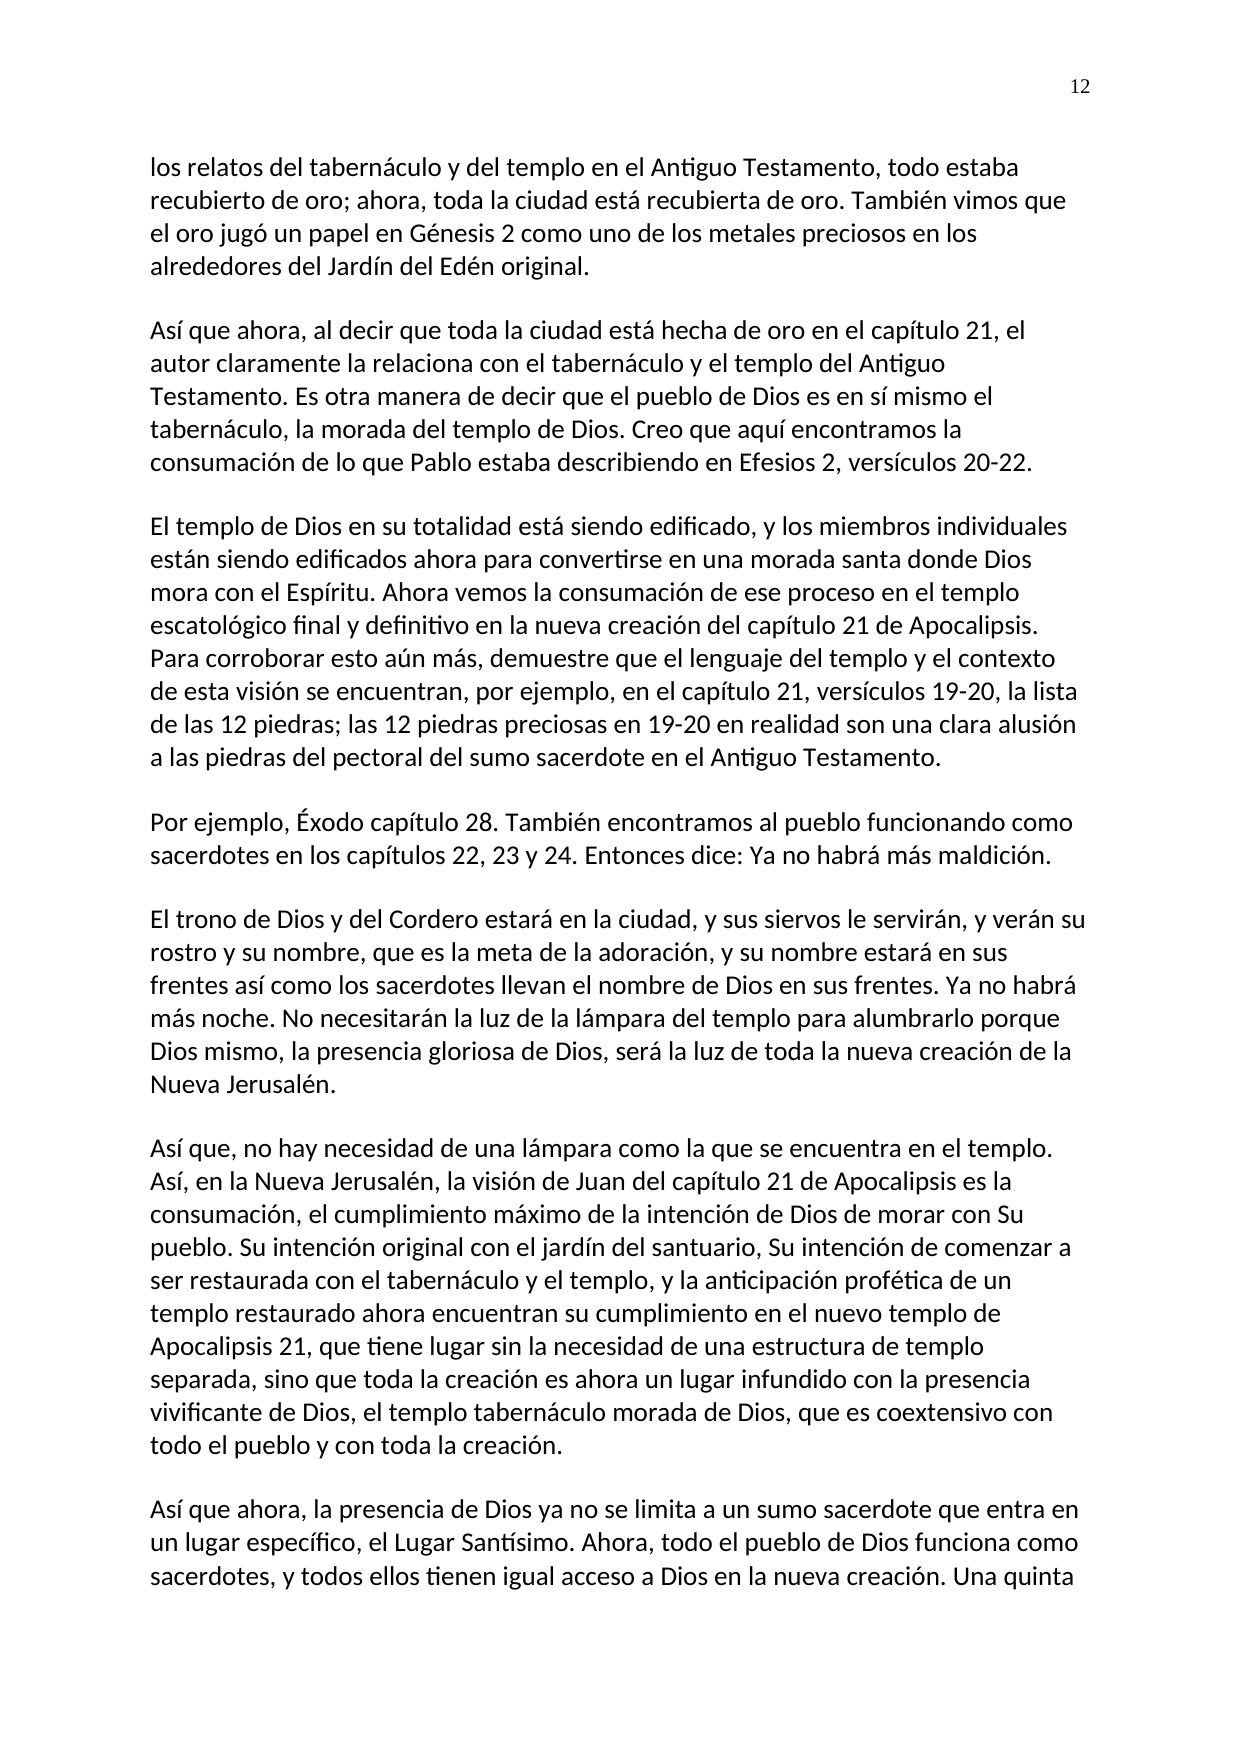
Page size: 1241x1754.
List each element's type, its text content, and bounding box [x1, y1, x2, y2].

text Así que ahora, al decir que toda la ciudad está hecha de oro en el capítulo 21, el autor claramente la relaciona con el tabernáculo y el templo del Antiguo Testamento. Es otra manera de decir que el pueblo de Dios es en sí mismo el tabernáculo, la morada del templo de Dios. Creo que aquí encontramos la consumación de lo que Pablo estaba describiendo en Efesios 2, versículos 20-22. [150, 313, 1090, 478]
text El trono de Dios y del Cordero estará en la ciudad, y sus siervos le servirán, y verán su rostro y su nombre, que es la meta de la adoración, y su nombre estará en sus frentes así como los sacerdotes llevan el nombre de Dios en sus frentes. Ya no habrá más noche. No necesitarán la luz de la lámpara del templo para alumbrarlo porque Dios mismo, la presencia gloriosa de Dios, será la luz de toda la nueva creación de la Nueva Jerusalén. [150, 902, 1090, 1100]
text El templo de Dios en su totalidad está siendo edificado, y los miembros individuales están siendo edificados ahora para convertirse en una morada santa donde Dios mora con el Espíritu. Ahora vemos la consumación de ese proceso en el templo escatológico final y definitivo en la nueva creación del capítulo 21 de Apocalipsis. Para corroborar esto aún más, demuestre que el lenguaje del templo y el contexto de esta visión se encuentran, por ejemplo, en el capítulo 21, versículos 19-20, la lista de las 12 piedras; las 12 piedras preciosas en 19-20 en realidad son una clara alusión a las piedras del pectoral del sumo sacerdote en el Antiguo Testamento. [150, 509, 1090, 774]
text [150, 1493, 1090, 1592]
text Por ejemplo, Éxodo capítulo 28. También encontramos al pueblo funcionando como sacerdotes en los capítulos 22, 23 y 24. Entonces dice: Ya no habrá más maldición. [150, 805, 1090, 871]
text Así que, no hay necesidad de una lámpara como la que se encuentra en el templo. Así, en la Nueva Jerusalén, la visión de Juan del capítulo 21 de Apocalipsis es la consumación, el cumplimiento máximo de la intención de Dios de morar con Su pueblo. Su intención original con el jardín del santuario, Su intención de comenzar a ser restaurada con el tabernáculo y el templo, y la anticipación profética de un templo restaurado ahora encuentran su cumplimiento en el nuevo templo de Apocalipsis 21, que tiene lugar sin la necesidad de una estructura de templo separada, sino que toda la creación es ahora un lugar infundido con la presencia vivificante de Dios, el templo tabernáculo morada de Dios, que es coextensivo con todo el pueblo y con toda la creación. [150, 1131, 1090, 1461]
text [150, 150, 1090, 282]
